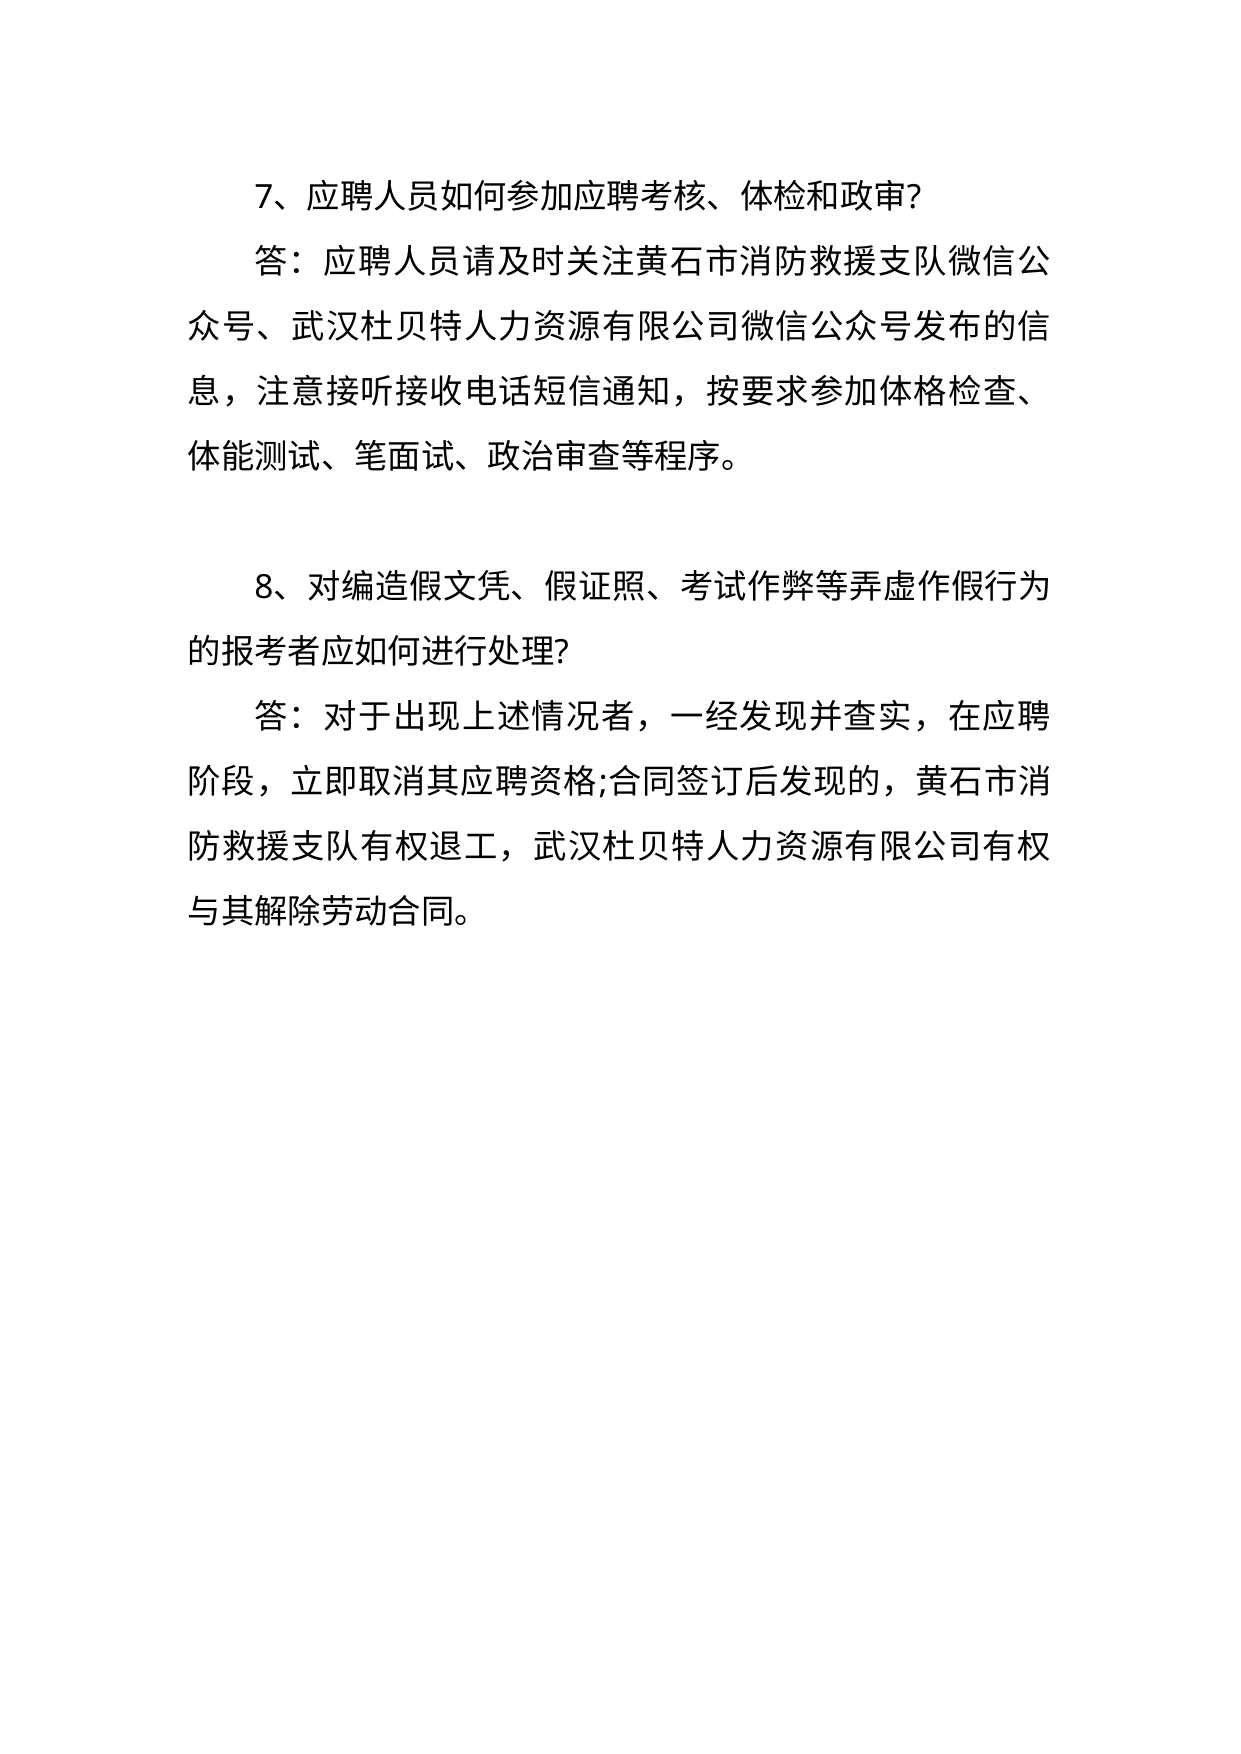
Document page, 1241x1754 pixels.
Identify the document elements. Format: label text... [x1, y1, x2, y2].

text 答：应聘人员请及时关注黄石市消防救援支队微信公众号、武汉杜贝特人力资源有限公司微信公众号发布的信息，注意接听接收电话短信通知，按要求参加体格检查、体能测试、笔面试、政治审查等程序。 [187, 227, 1053, 487]
text 8、对编造假文凭、假证照、考试作弊等弄虚作假行为的报考者应如何进行处理? [187, 552, 1053, 682]
text 答：对于出现上述情况者，一经发现并查实，在应聘阶段，立即取消其应聘资格;合同签订后发现的，黄石市消防救援支队有权退工，武汉杜贝特人力资源有限公司有权与其解除劳动合同。 [187, 682, 1053, 942]
text 7、应聘人员如何参加应聘考核、体检和政审? [187, 162, 1053, 227]
